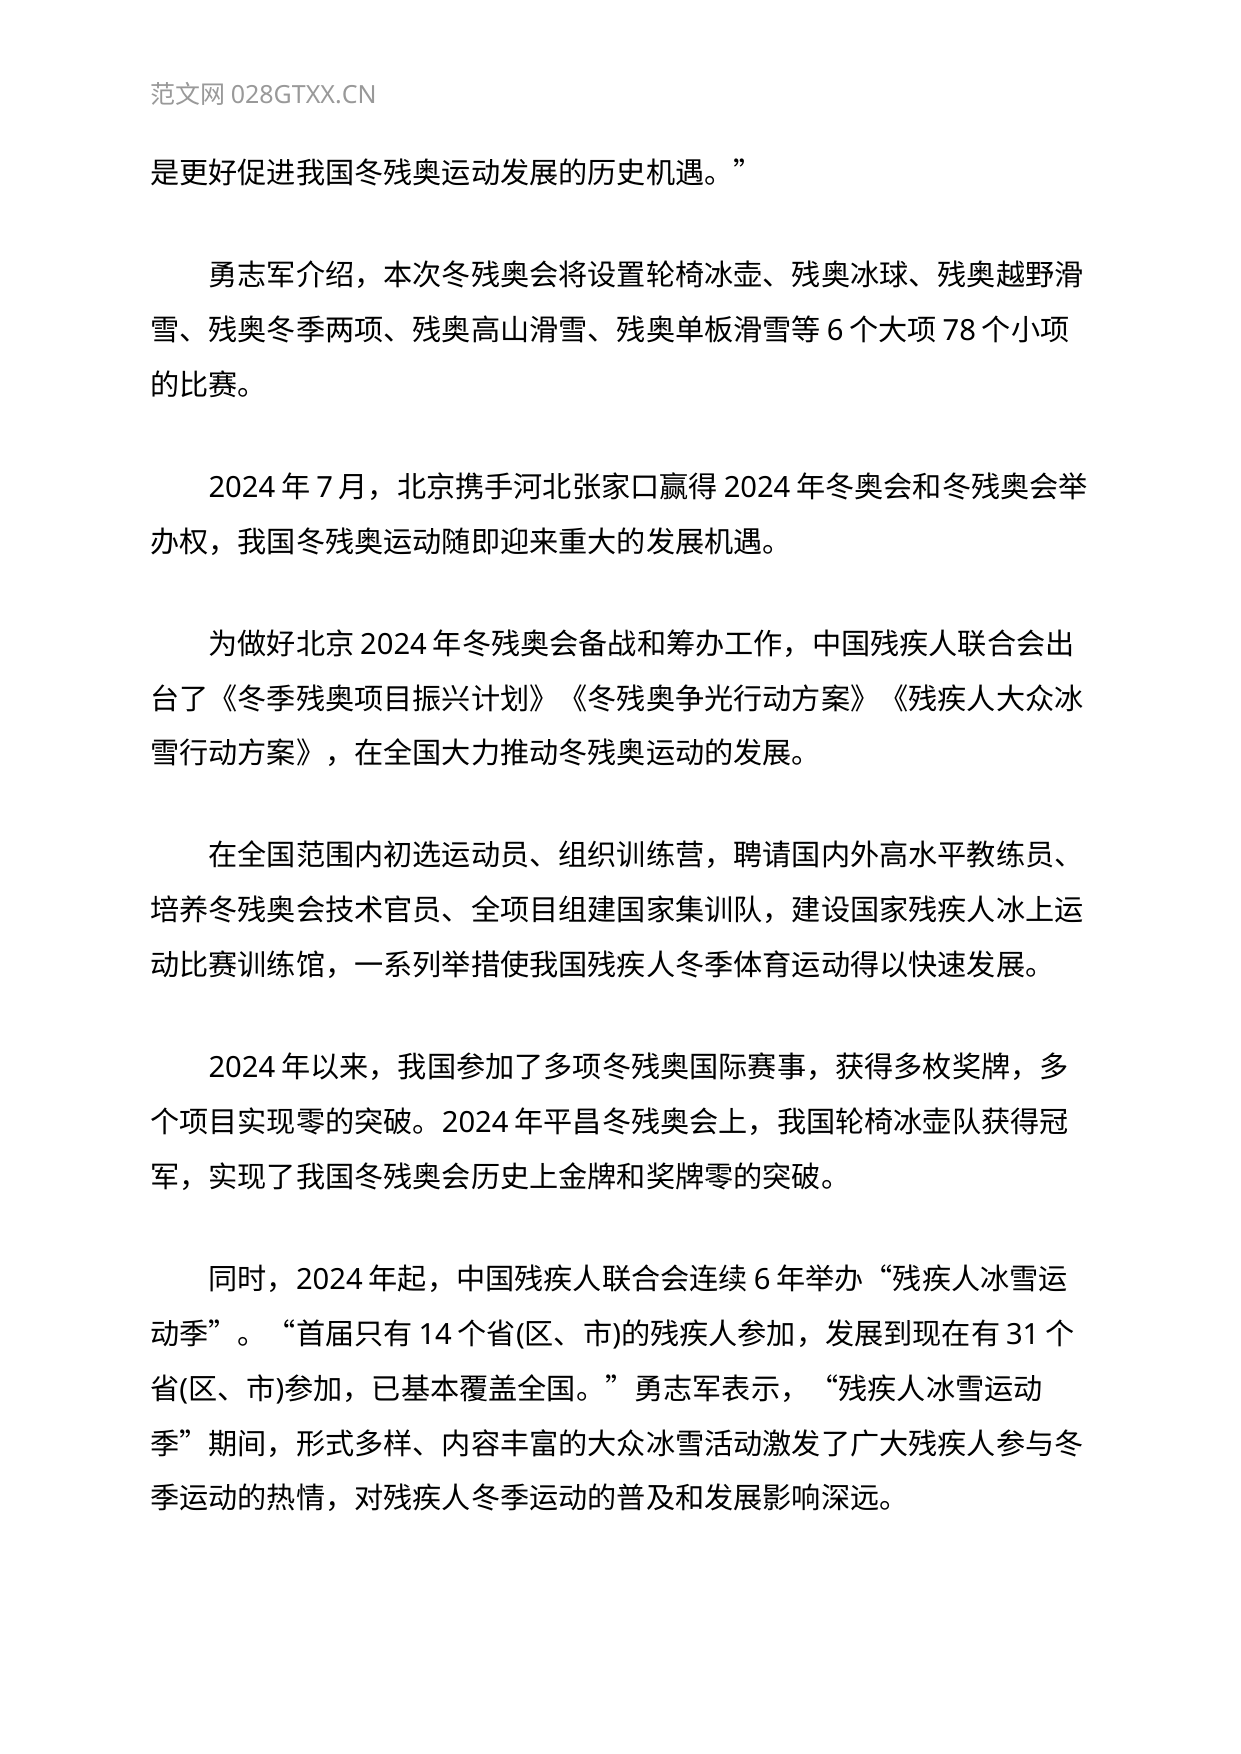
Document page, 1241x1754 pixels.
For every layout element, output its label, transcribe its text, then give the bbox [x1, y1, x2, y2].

text 2024年7月，北京携手河北张家口赢得2024年冬奥会和冬残奥会举办权，我国冬残奥运动随即迎来重大的发展机遇。 [150, 463, 1090, 561]
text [150, 150, 1090, 192]
text 在全国范围内初选运动员、组织训练营，聘请国内外高水平教练员、培养冬残奥会技术官员、全项目组建国家集训队，建设国家残疾人冰上运动比赛训练馆，一系列举措使我国残疾人冬季体育运动得以快速发展。 [150, 832, 1090, 984]
text 同时，2024年起，中国残疾人联合会连续6年举办“残疾人冰雪运动季”。“首届只有14个省(区、市)的残疾人参加，发展到现在有31个省(区、市)参加，已基本覆盖全国。”勇志军表示，“残疾人冰雪运动季”期间，形式多样、内容丰富的大众冰雪活动激发了广大残疾人参与冬季运动的热情，对残疾人冬季运动的普及和发展影响深远。 [150, 1255, 1090, 1517]
text 勇志军介绍，本次冬残奥会将设置轮椅冰壶、残奥冰球、残奥越野滑雪、残奥冬季两项、残奥高山滑雪、残奥单板滑雪等6个大项78个小项的比赛。 [150, 252, 1090, 404]
text 2024年以来，我国参加了多项冬残奥国际赛事，获得多枚奖牌，多个项目实现零的突破。2024年平昌冬残奥会上，我国轮椅冰壶队获得冠军，实现了我国冬残奥会历史上金牌和奖牌零的突破。 [150, 1043, 1090, 1196]
text 为做好北京2024年冬残奥会备战和筹办工作，中国残疾人联合会出台了《冬季残奥项目振兴计划》《冬残奥争光行动方案》《残疾人大众冰雪行动方案》，在全国大力推动冬残奥运动的发展。 [150, 620, 1090, 772]
